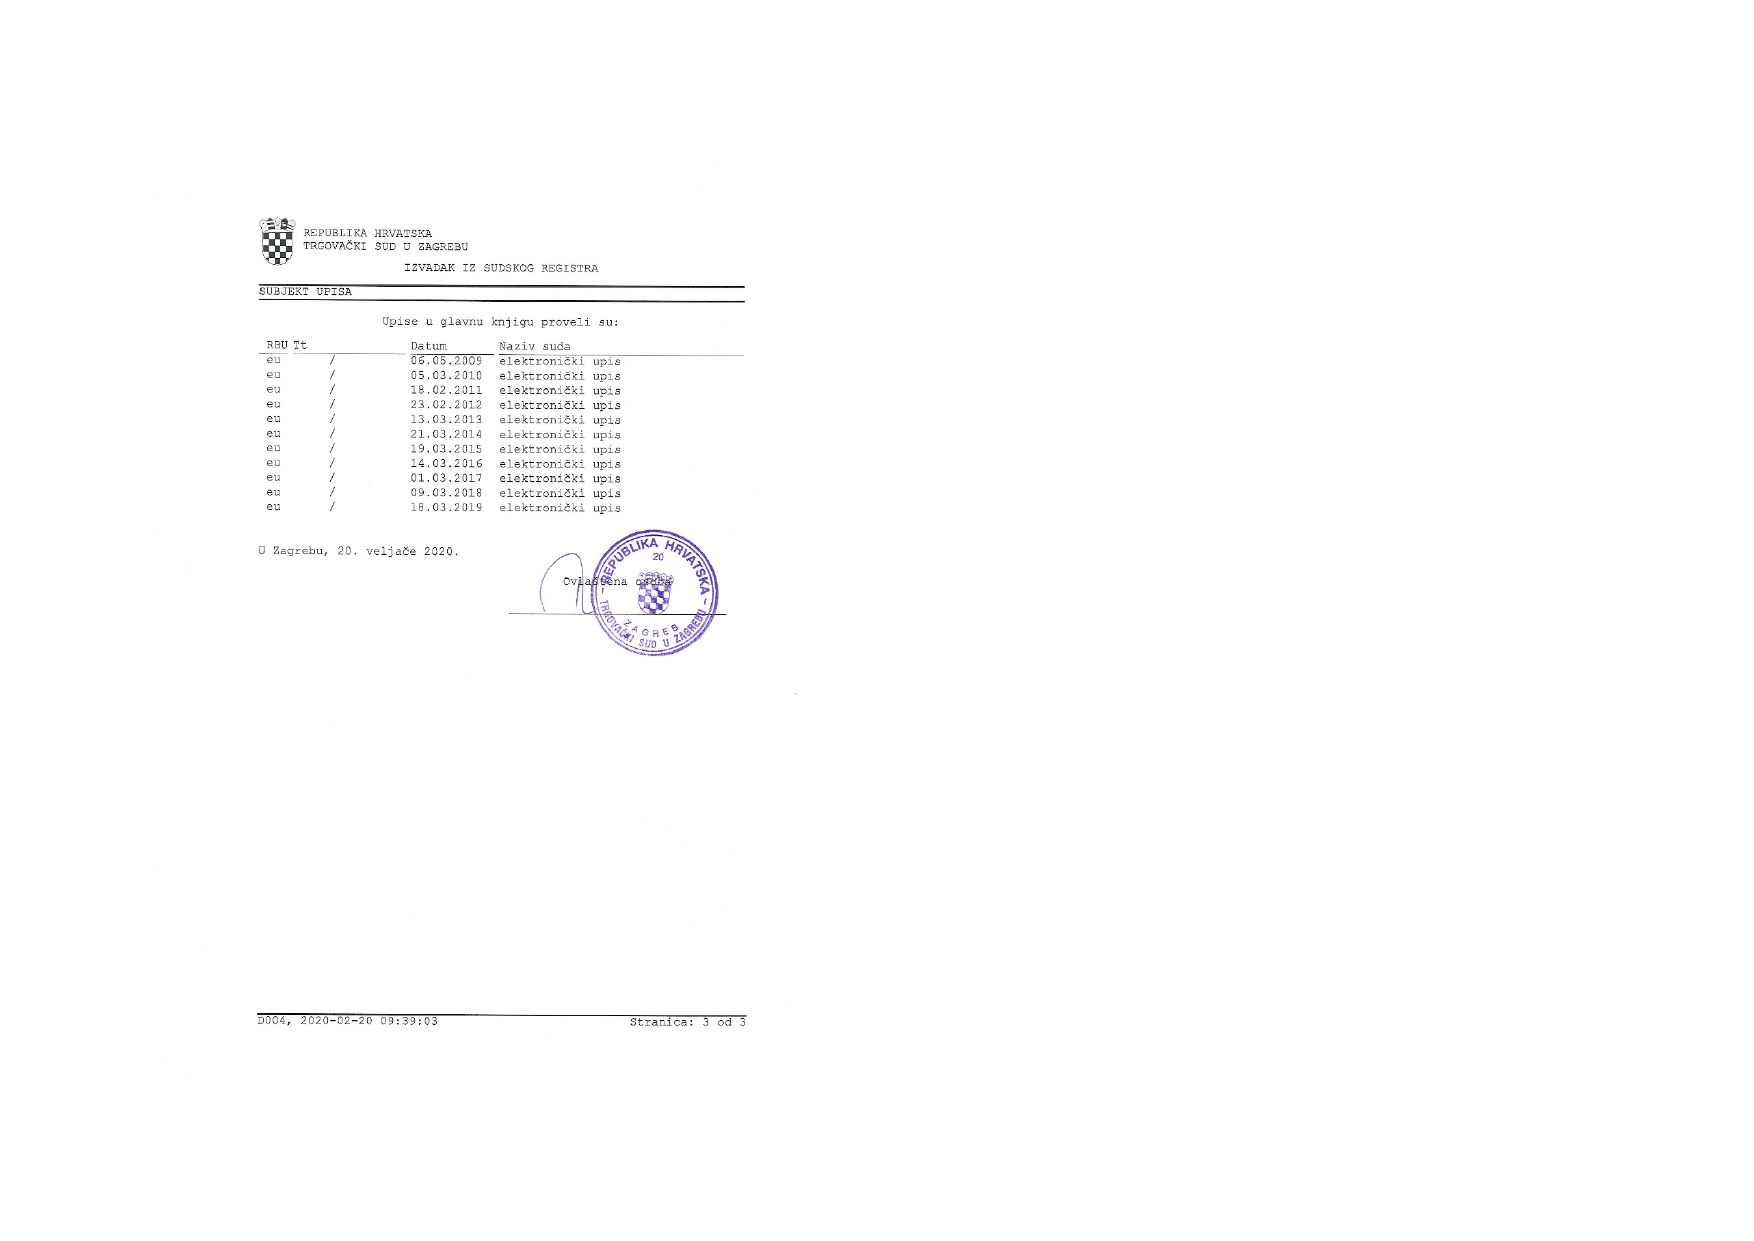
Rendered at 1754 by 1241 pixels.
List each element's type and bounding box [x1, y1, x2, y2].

picture [143, 157, 829, 1084]
